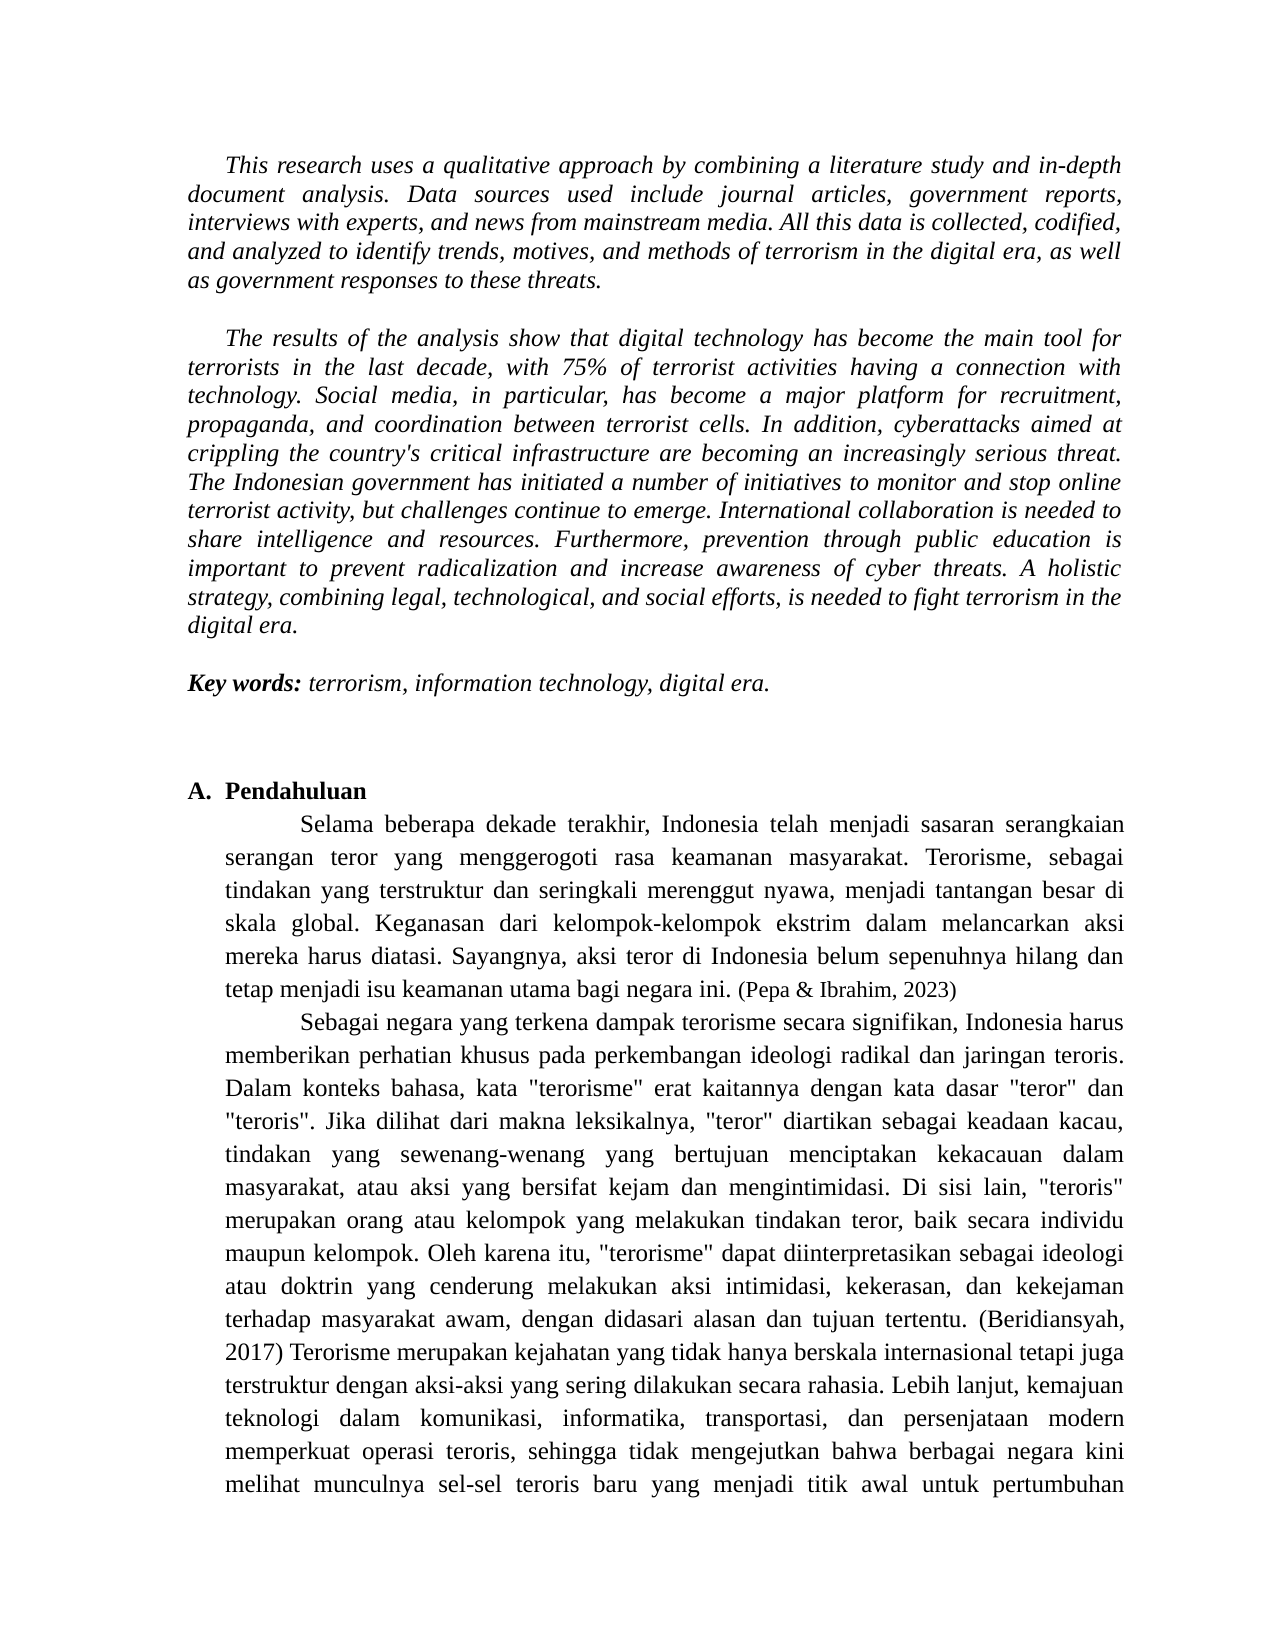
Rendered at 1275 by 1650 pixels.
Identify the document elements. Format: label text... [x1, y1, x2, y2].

text This research uses a qualitative approach by combining a literature study and in-depth document analysis. Data sources used include journal articles, government reports, interviews with experts, and news from mainstream media. All this data is collected, codified, and analyzed to identify trends, motives, and methods of terrorism in the digital era, as well as government responses to these threats. [187, 150, 1125, 294]
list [225, 1007, 1125, 1498]
list Selama beberapa dekade terakhir, Indonesia telah menjadi sasaran serangkaian serangan teror yang menggerogoti rasa keamanan masyarakat. Terorisme, sebagai tindakan yang terstruktur dan seringkali merenggut nyawa, menjadi tantangan besar di skala global. Keganasan dari kelompok-kelompok ekstrim dalam melancarkan aksi mereka harus diatasi. Sayangnya, aksi teror di Indonesia belum sepenuhnya hilang dan tetap menjadi isu keamanan utama bagi negara ini. [225, 809, 1125, 1003]
text Key words: terrorism, information technology, digital era. [150, 668, 1125, 697]
list Pendahuluan [187, 776, 1125, 805]
text The results of the analysis show that digital technology has become the main tool for terrorists in the last decade, with 75% of terrorist activities having a connection with technology. Social media, in particular, has become a major platform for recruitment, propaganda, and coordination between terrorist cells. In addition, cyberattacks aimed at crippling the country's critical infrastructure are becoming an increasingly serious threat. The Indonesian government has initiated a number of initiatives to monitor and stop online terrorist activity, but challenges continue to emerge. International collaboration is needed to share intelligence and resources. Furthermore, prevention through public education is important to prevent radicalization and increase awareness of cyber threats. A holistic strategy, combining legal, technological, and social efforts, is needed to fight terrorism in the digital era. [187, 323, 1125, 639]
